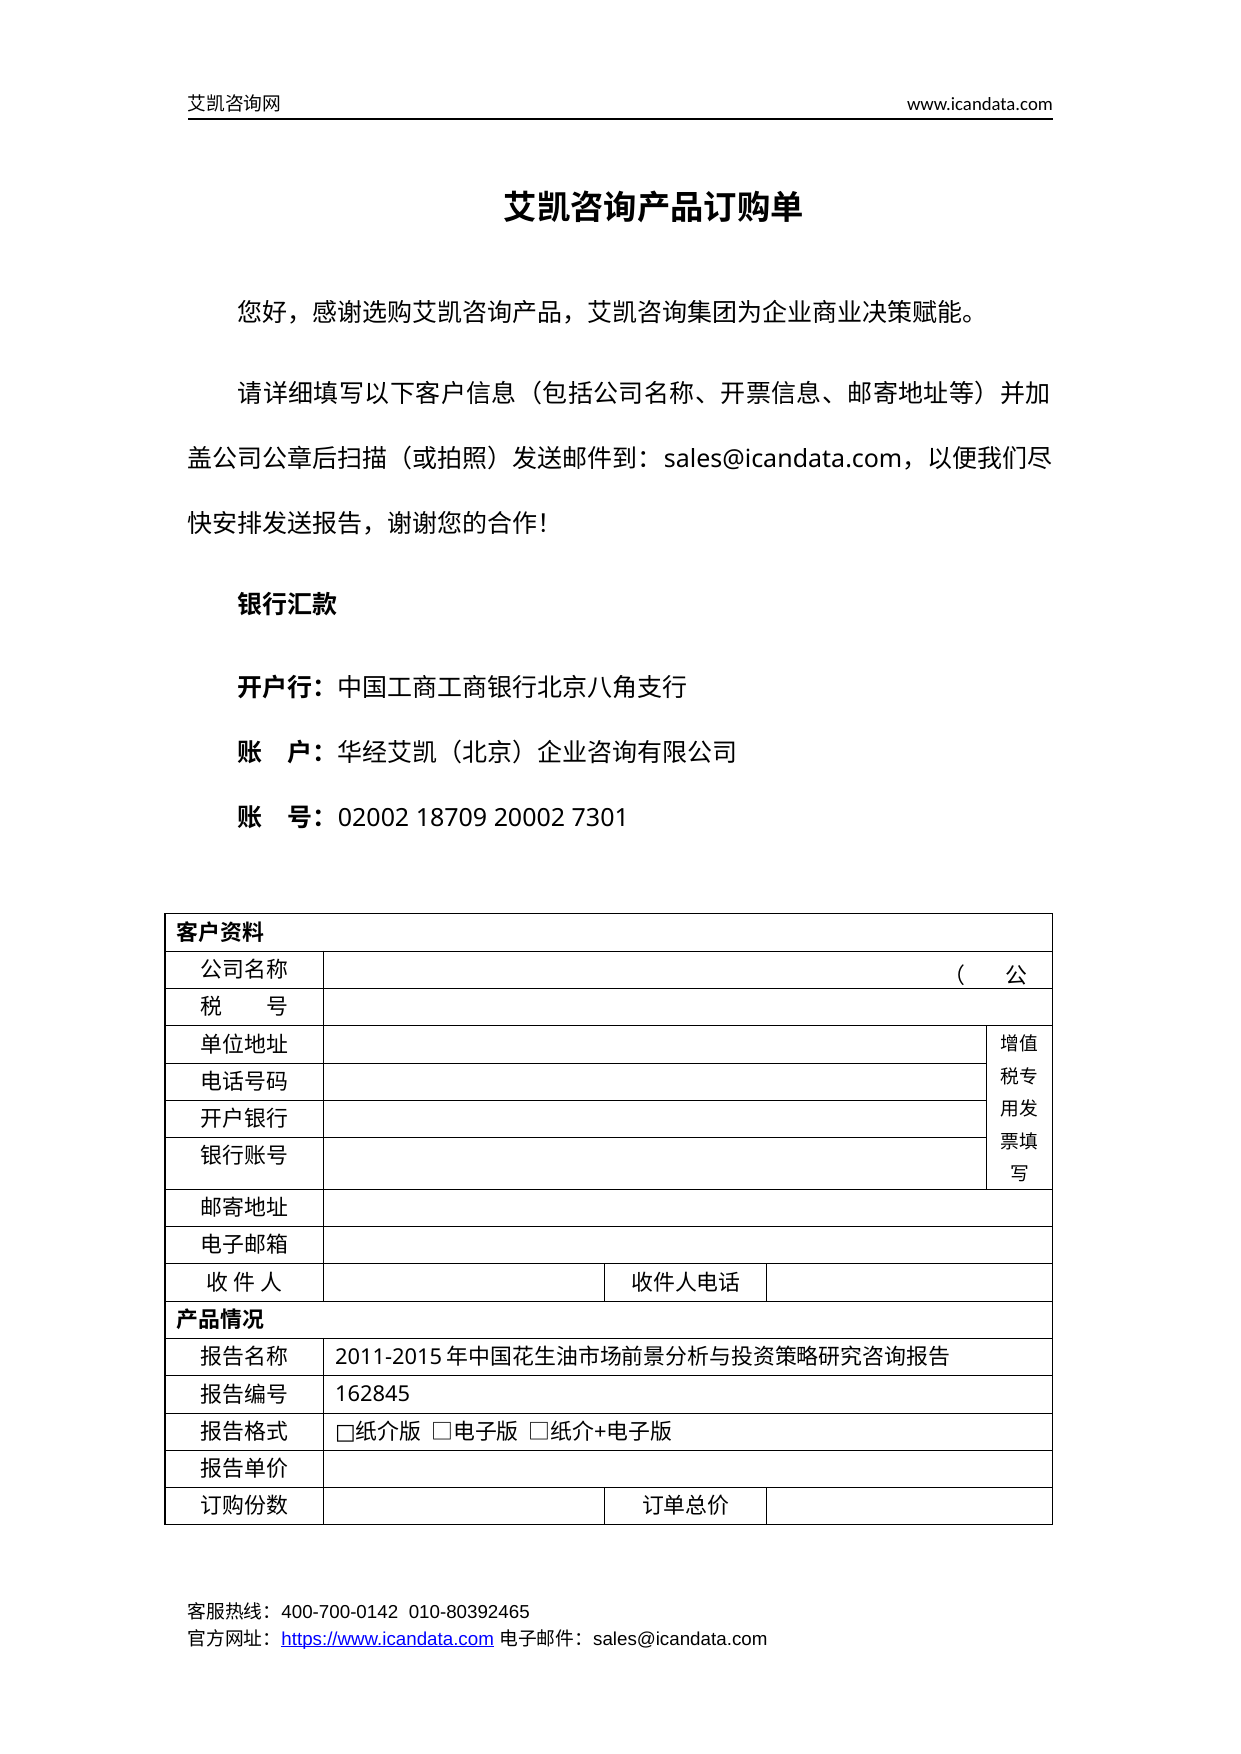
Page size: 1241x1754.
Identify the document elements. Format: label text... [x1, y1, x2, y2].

table_cell 增值税专用发票填写 [987, 1026, 1052, 1189]
table_cell [324, 1064, 986, 1100]
table_cell 订购份数 [166, 1488, 323, 1524]
table_cell 产品情况 [166, 1302, 1052, 1338]
text 您好，感谢选购艾凯咨询产品，艾凯咨询集团为企业商业决策赋能。 [187, 278, 1053, 343]
text 请详细填写以下客户信息（包括公司名称、开票信息、邮寄地址等）并加盖公司公章后扫描（或拍照）发送邮件到：sales@icandata.com，以便我们尽快安排发送报告，谢谢您的合作！ [187, 359, 1053, 554]
table_cell [324, 1488, 604, 1524]
table_cell [324, 1227, 1052, 1263]
table_cell 电话号码 [166, 1064, 323, 1100]
text 银行汇款 [187, 570, 1053, 635]
table_cell □纸介版 □电子版 □纸介+电子版 [324, 1414, 1052, 1450]
text 账 户：华经艾凯（北京）企业咨询有限公司 [187, 718, 1053, 783]
table_cell 收件人电话 [605, 1264, 766, 1301]
table_cell 2011-2015年中国花生油市场前景分析与投资策略研究咨询报告 [324, 1339, 1052, 1375]
text 艾凯咨询产品订购单 [187, 172, 1053, 237]
table_cell 银行账号 [166, 1138, 323, 1189]
table_cell 开户银行 [166, 1101, 323, 1137]
table_cell 税 号 [166, 989, 323, 1025]
table_cell 收 件 人 [166, 1264, 323, 1301]
table_cell [324, 1451, 1052, 1487]
table_cell [324, 1026, 986, 1062]
table_cell [324, 1264, 604, 1301]
table_cell 电子邮箱 [166, 1227, 323, 1263]
table_header 客户资料 [166, 914, 1052, 951]
table_cell 报告编号 [166, 1376, 323, 1412]
table_cell [324, 1138, 986, 1189]
table_cell [324, 952, 1052, 988]
table_cell [324, 1190, 1052, 1226]
table_cell 162845 [324, 1376, 1052, 1412]
table_cell 报告格式 [166, 1414, 323, 1450]
table_cell [324, 1101, 986, 1137]
table_cell 订单总价 [605, 1488, 766, 1524]
text 开户行：中国工商工商银行北京八角支行 [187, 653, 1053, 718]
table_cell 单位地址 [166, 1026, 323, 1062]
table_cell [324, 989, 1052, 1025]
table_cell 报告单价 [166, 1451, 323, 1487]
table_cell 邮寄地址 [166, 1190, 323, 1226]
table_cell 报告名称 [166, 1339, 323, 1375]
table_cell [767, 1264, 1052, 1301]
table_cell [767, 1488, 1052, 1524]
text 账 号：02002 18709 20002 7301 [187, 783, 1053, 848]
table_cell 公司名称 [166, 952, 323, 988]
